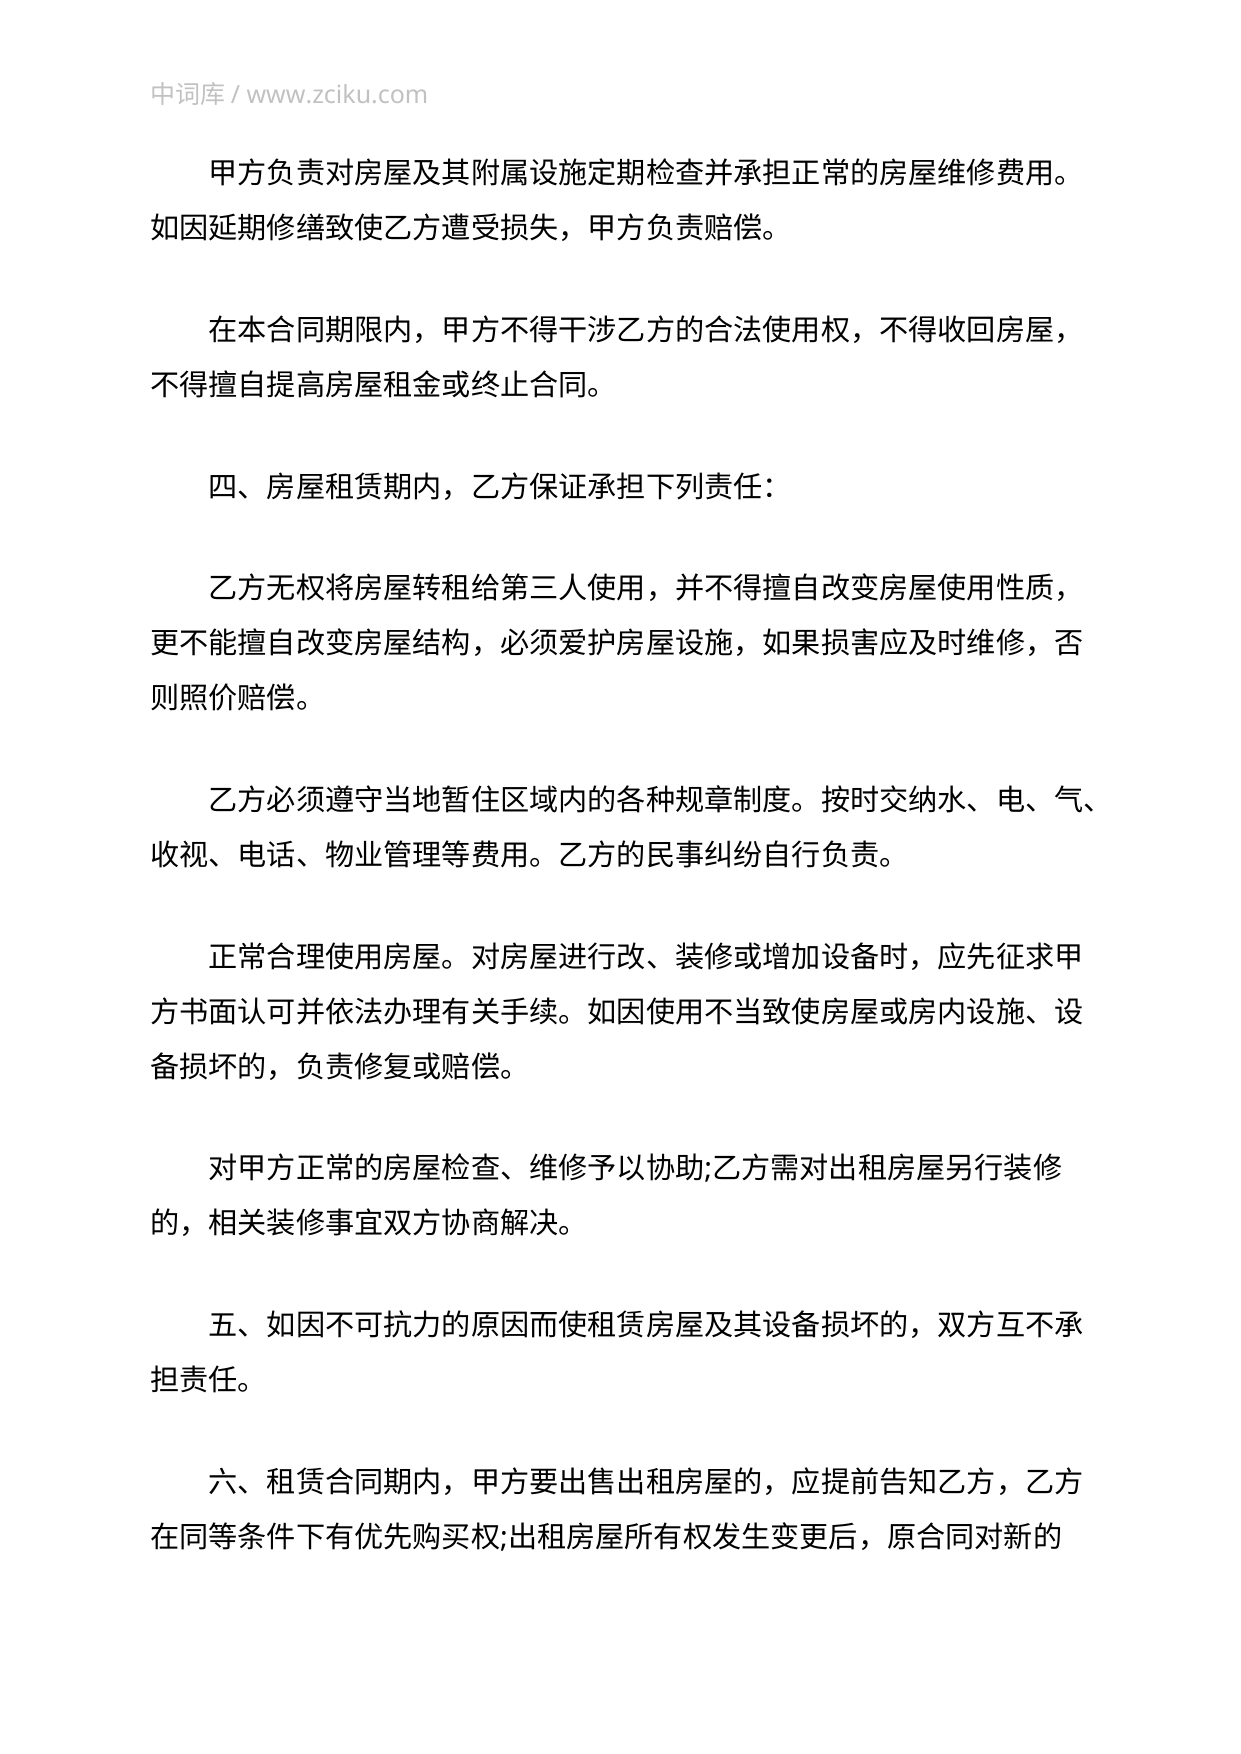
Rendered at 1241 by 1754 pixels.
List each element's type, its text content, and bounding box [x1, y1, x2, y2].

text 四、房屋租赁期内，乙方保证承担下列责任： [150, 463, 1090, 506]
text 对甲方正常的房屋检查、维修予以协助;乙方需对出租房屋另行装修的，相关装修事宜双方协商解决。 [150, 1145, 1090, 1242]
text 正常合理使用房屋。对房屋进行改、装修或增加设备时，应先征求甲方书面认可并依法办理有关手续。如因使用不当致使房屋或房内设施、设备损坏的，负责修复或赔偿。 [150, 933, 1090, 1085]
text 五、如因不可抗力的原因而使租赁房屋及其设备损坏的，双方互不承担责任。 [150, 1302, 1090, 1399]
text 乙方必须遵守当地暂住区域内的各种规章制度。按时交纳水、电、气、收视、电话、物业管理等费用。乙方的民事纠纷自行负责。 [150, 777, 1090, 874]
text 甲方负责对房屋及其附属设施定期检查并承担正常的房屋维修费用。如因延期修缮致使乙方遭受损失，甲方负责赔偿。 [150, 150, 1090, 247]
text 乙方无权将房屋转租给第三人使用，并不得擅自改变房屋使用性质，更不能擅自改变房屋结构，必须爱护房屋设施，如果损害应及时维修，否则照价赔偿。 [150, 565, 1090, 717]
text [150, 1458, 1090, 1556]
text 在本合同期限内，甲方不得干涉乙方的合法使用权，不得收回房屋，不得擅自提高房屋租金或终止合同。 [150, 307, 1090, 404]
